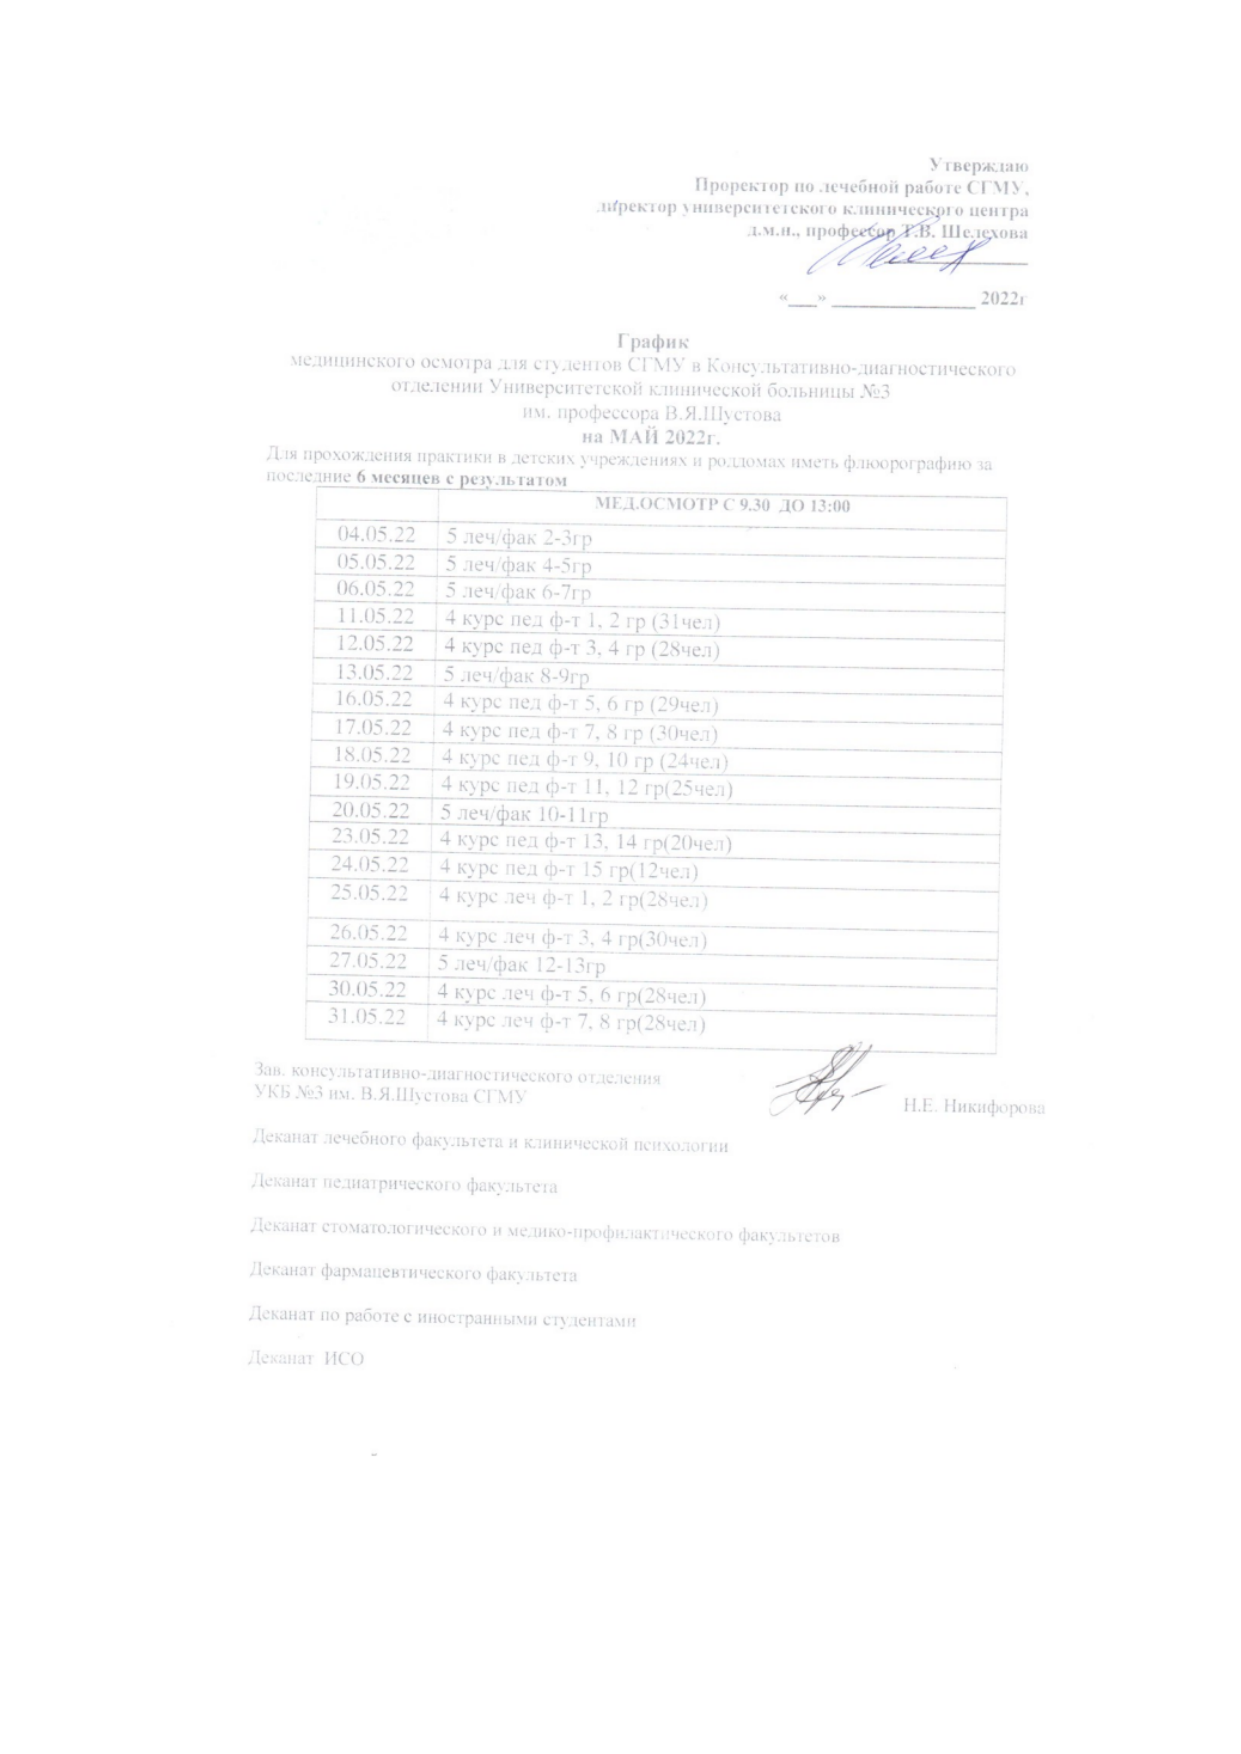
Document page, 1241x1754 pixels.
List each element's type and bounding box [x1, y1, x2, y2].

picture [163, 117, 1139, 1457]
